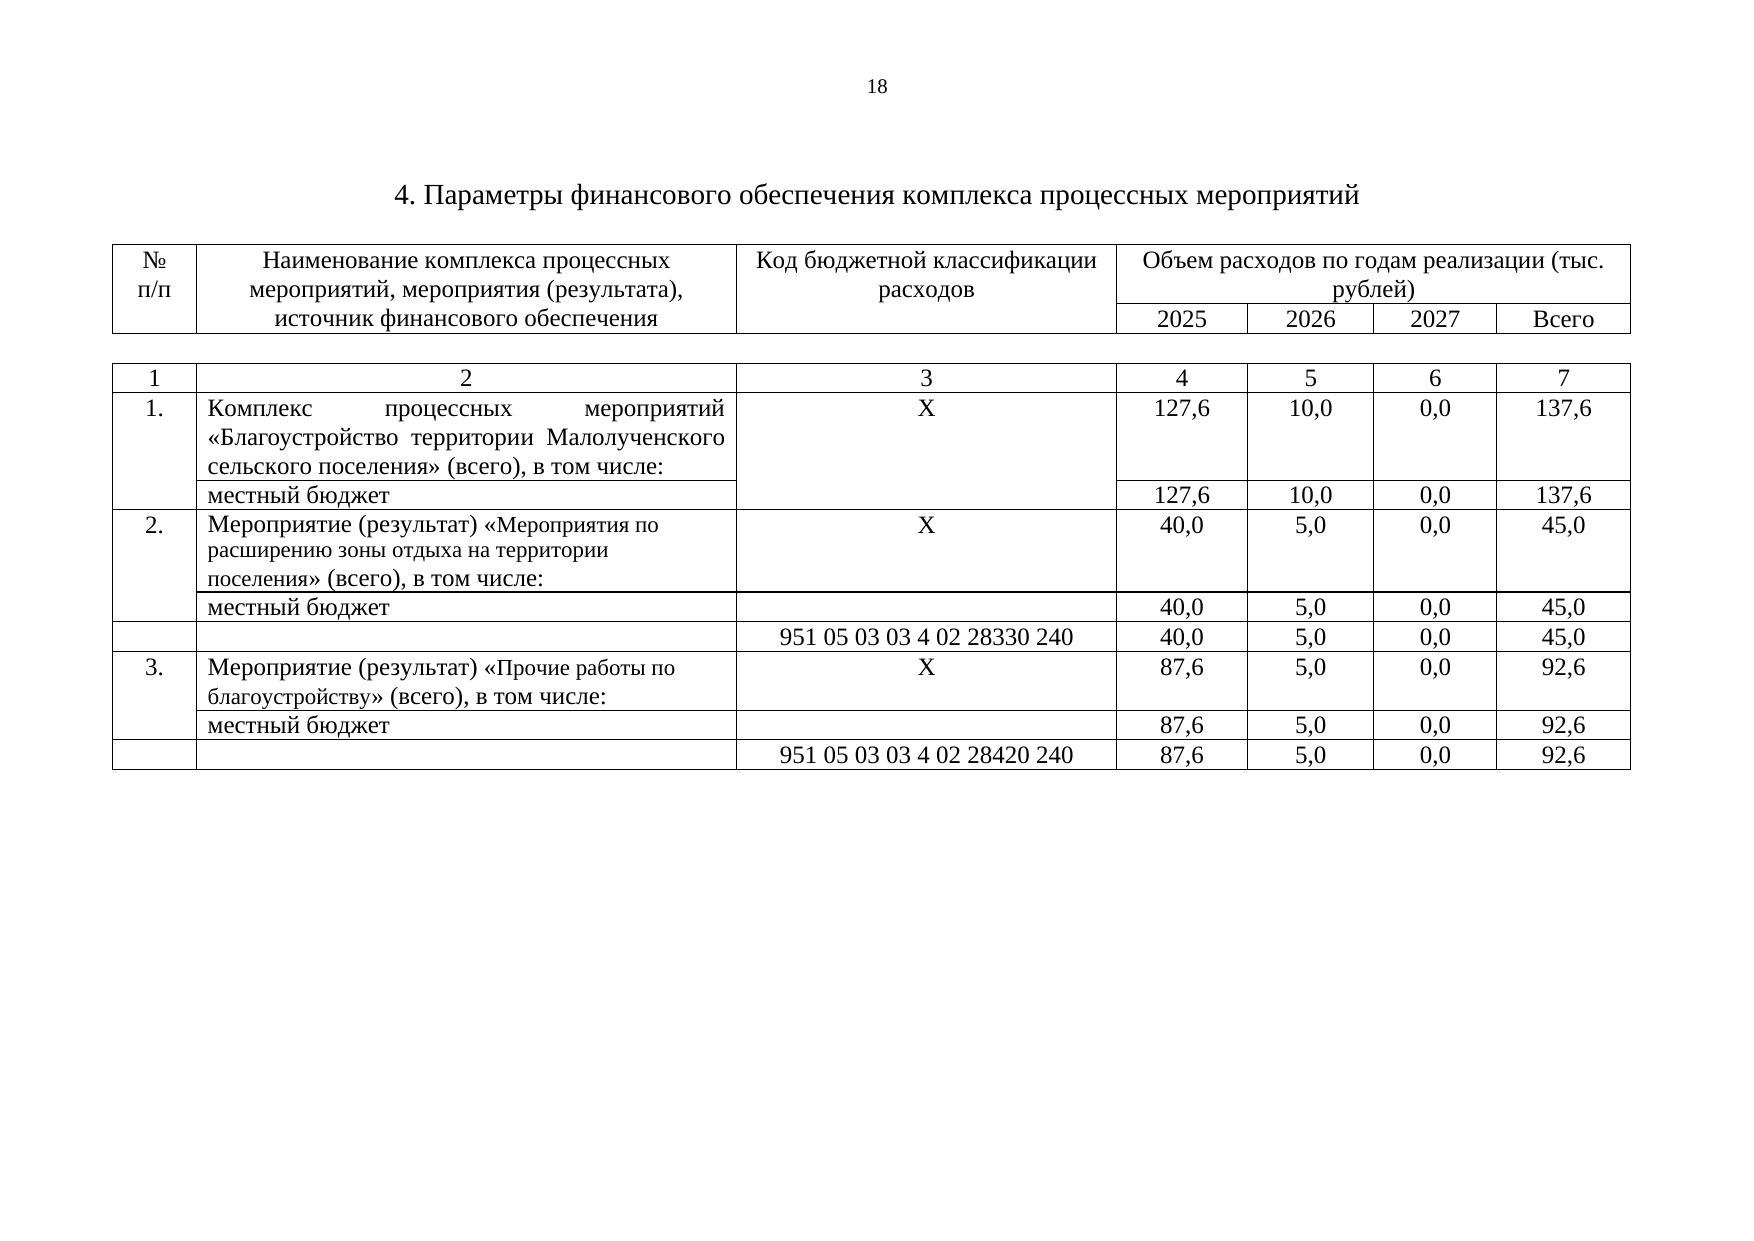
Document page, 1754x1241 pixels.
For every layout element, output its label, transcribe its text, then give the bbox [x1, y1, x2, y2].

table_cell 0,0 [1374, 593, 1496, 621]
table_cell 87,6 [1117, 711, 1247, 739]
table_cell 2026 [1248, 304, 1373, 333]
table_cell 3. [113, 652, 196, 739]
table_header 5 [1248, 364, 1373, 392]
table_cell [113, 622, 196, 651]
table_cell [197, 740, 736, 769]
table_cell Комплекс процессных мероприятий «Благоустройство территории Малолученского сельского поселения» (всего), в том числе: [197, 393, 736, 479]
table_cell 5,0 [1248, 593, 1373, 621]
table_cell Х [737, 652, 1116, 709]
table_cell 10,0 [1248, 393, 1373, 479]
table_cell 0,0 [1374, 740, 1496, 769]
table_header 7 [1497, 364, 1630, 392]
table_cell [113, 740, 196, 769]
table_header 4 [1117, 364, 1247, 392]
table_cell 45,0 [1497, 510, 1630, 591]
table_cell 0,0 [1374, 711, 1496, 739]
table_cell 2. [113, 510, 196, 621]
table_cell 137,6 [1497, 393, 1630, 479]
table_cell 951 05 03 03 4 02 28420 240 [737, 740, 1116, 769]
table_cell 92,6 [1497, 740, 1630, 769]
table_cell 40,0 [1117, 510, 1247, 591]
table_cell 127,6 [1117, 481, 1247, 509]
table_header Наименование комплекса процессных мероприятий, мероприятия (результата), источник финансового обеспечения [197, 245, 736, 333]
table_cell 5,0 [1248, 711, 1373, 739]
table_cell 0,0 [1374, 393, 1496, 479]
table_cell Мероприятие (результат) «Мероприятия по расширению зоны отдыха на территории поселения» (всего), в том числе: [197, 510, 736, 591]
table_cell Х [737, 393, 1116, 509]
table_cell 87,6 [1117, 740, 1247, 769]
table_cell 5,0 [1248, 510, 1373, 591]
table_cell 137,6 [1497, 481, 1630, 509]
table_header 6 [1374, 364, 1496, 392]
table_cell 2027 [1374, 304, 1496, 333]
table_cell 0,0 [1374, 510, 1496, 591]
table_cell Мероприятие (результат) «Прочие работы по благоустройству» (всего), в том числе: [197, 652, 736, 709]
table_cell местный бюджет [197, 593, 736, 621]
table_cell 45,0 [1497, 622, 1630, 651]
table_header Код бюджетной классификации расходов [737, 245, 1116, 333]
table_cell 40,0 [1117, 622, 1247, 651]
table_cell 92,6 [1497, 711, 1630, 739]
table_cell 2025 [1117, 304, 1247, 333]
table_cell [737, 711, 1116, 739]
subtitle 4. Параметры финансового обеспечения комплекса процессных мероприятий [118, 177, 1636, 211]
table_cell 5,0 [1248, 622, 1373, 651]
table_header № п/п [113, 245, 196, 333]
table_cell 92,6 [1497, 652, 1630, 709]
table_header 3 [737, 364, 1116, 392]
table_cell Х [737, 510, 1116, 591]
table_cell 5,0 [1248, 740, 1373, 769]
table_cell местный бюджет [197, 711, 736, 739]
table_header 2 [197, 364, 736, 392]
table_cell 5,0 [1248, 652, 1373, 709]
table_cell 45,0 [1497, 593, 1630, 621]
table_cell 0,0 [1374, 622, 1496, 651]
table_cell местный бюджет [197, 481, 736, 509]
table_cell 0,0 [1374, 652, 1496, 709]
table_cell Всего [1497, 304, 1630, 333]
table_header 1 [113, 364, 196, 392]
table_cell 127,6 [1117, 393, 1247, 479]
table_cell [197, 622, 736, 651]
table_cell 87,6 [1117, 652, 1247, 709]
table_cell 1. [113, 393, 196, 509]
table_cell 0,0 [1374, 481, 1496, 509]
table_cell 951 05 03 03 4 02 28330 240 [737, 622, 1116, 651]
table_header Объем расходов по годам реализации (тыс. рублей) [1117, 245, 1630, 303]
table_cell [737, 593, 1116, 621]
table_cell 10,0 [1248, 481, 1373, 509]
table_cell 40,0 [1117, 593, 1247, 621]
